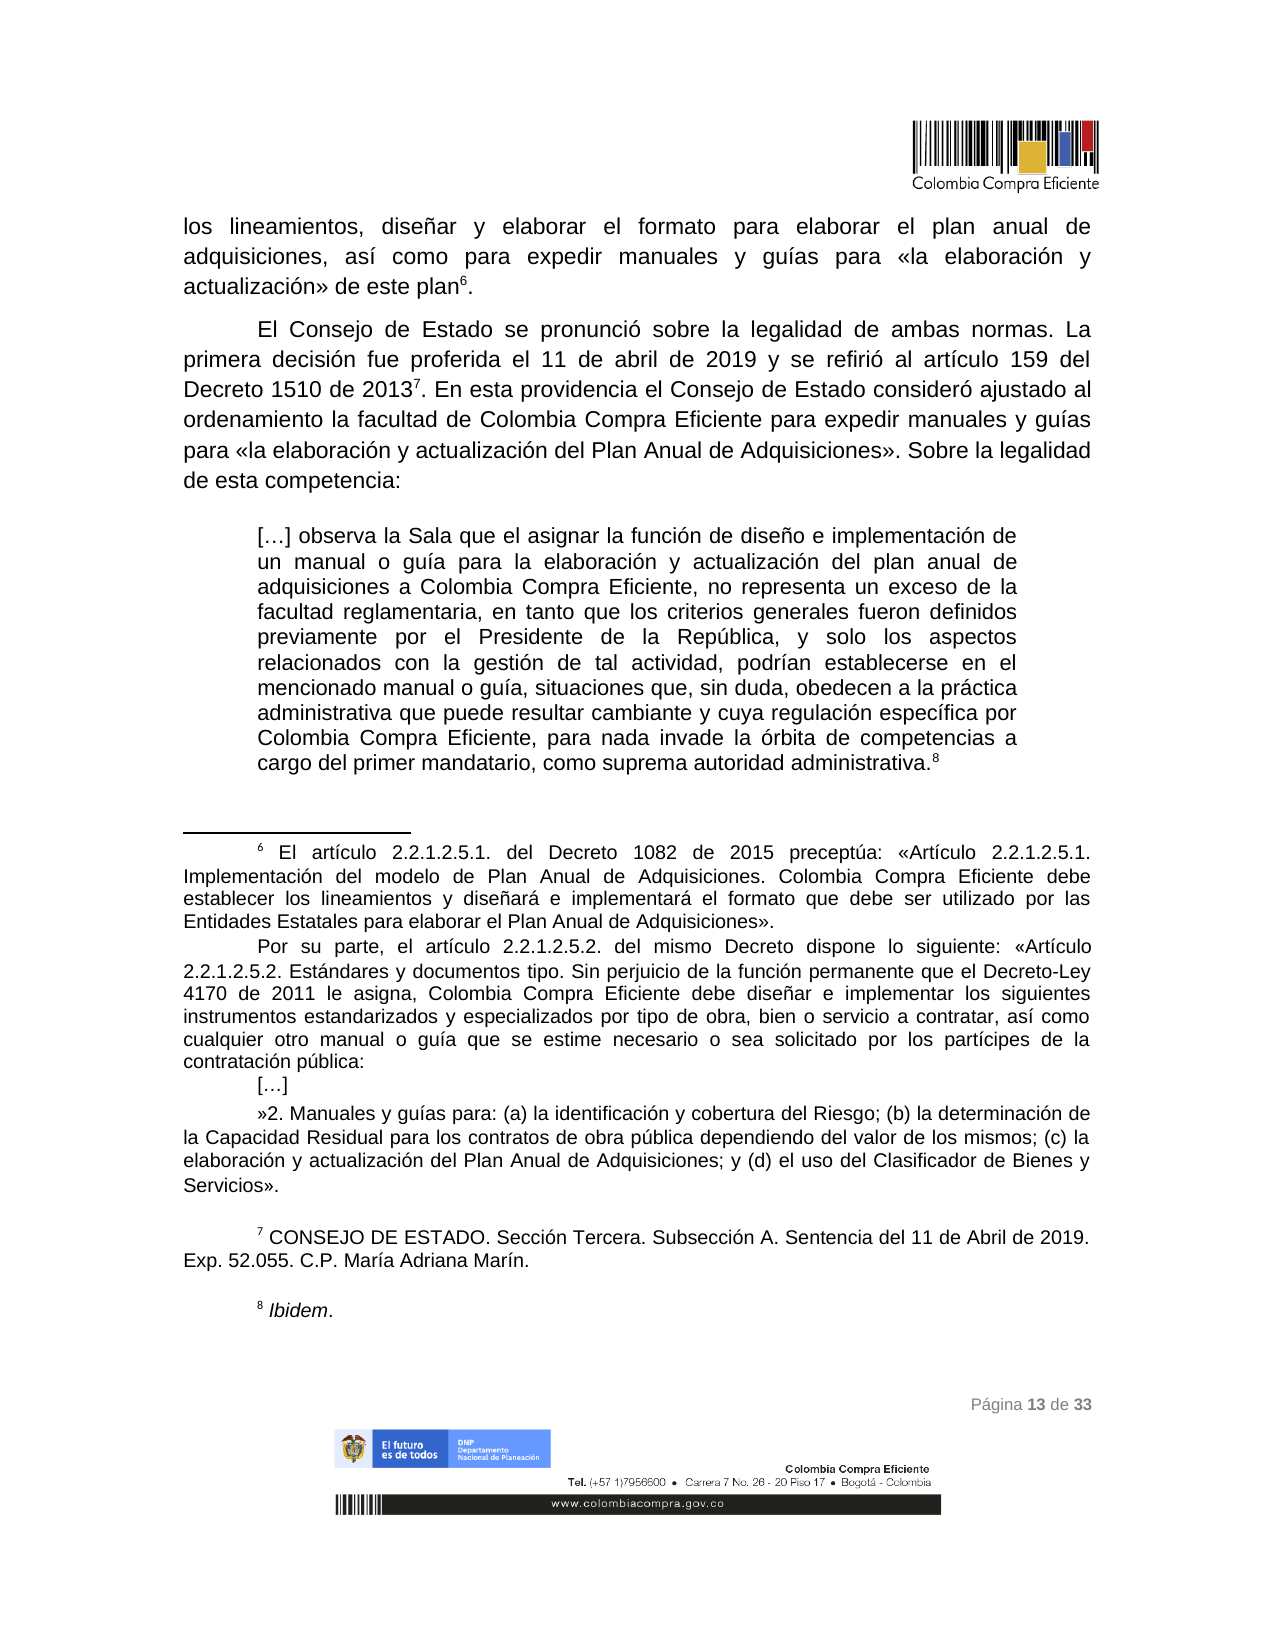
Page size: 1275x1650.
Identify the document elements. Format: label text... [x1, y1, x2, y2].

picture [334, 1429, 942, 1515]
text […] observa la Sala que el asignar la función de diseño e implementación de un manual o guía para la elaboración y actualización del plan anual de adquisiciones a Colombia Compra Eficiente, no representa un exceso de la facultad reglamentaria, en tanto que los criterios generales fueron definidos previamente por el Presidente de la República, y solo los aspectos relacionados con la gestión de tal actividad, podrían establecerse en el mencionado manual o guía, situaciones que, sin duda, obedecen a la práctica administrativa que puede resultar cambiante y cuya regulación específica por Colombia Compra Eficiente, para nada invade la órbita de competencias a cargo del primer mandatario, como suprema autoridad administrativa. [257, 523, 1018, 775]
text El Consejo de Estado se pronunció sobre la legalidad de ambas normas. La primera decisión fue proferida el 11 de abril de 2019 y se refirió al artículo 159 del Decreto 1510 de 2013. En esta providencia el Consejo de Estado consideró ajustado al ordenamiento la facultad de Colombia Compra Eficiente para expedir manuales y guías para «la elaboración y actualización del Plan Anual de Adquisiciones». Sobre la legalidad de esta competencia: [183, 316, 1092, 493]
picture [905, 114, 1105, 196]
